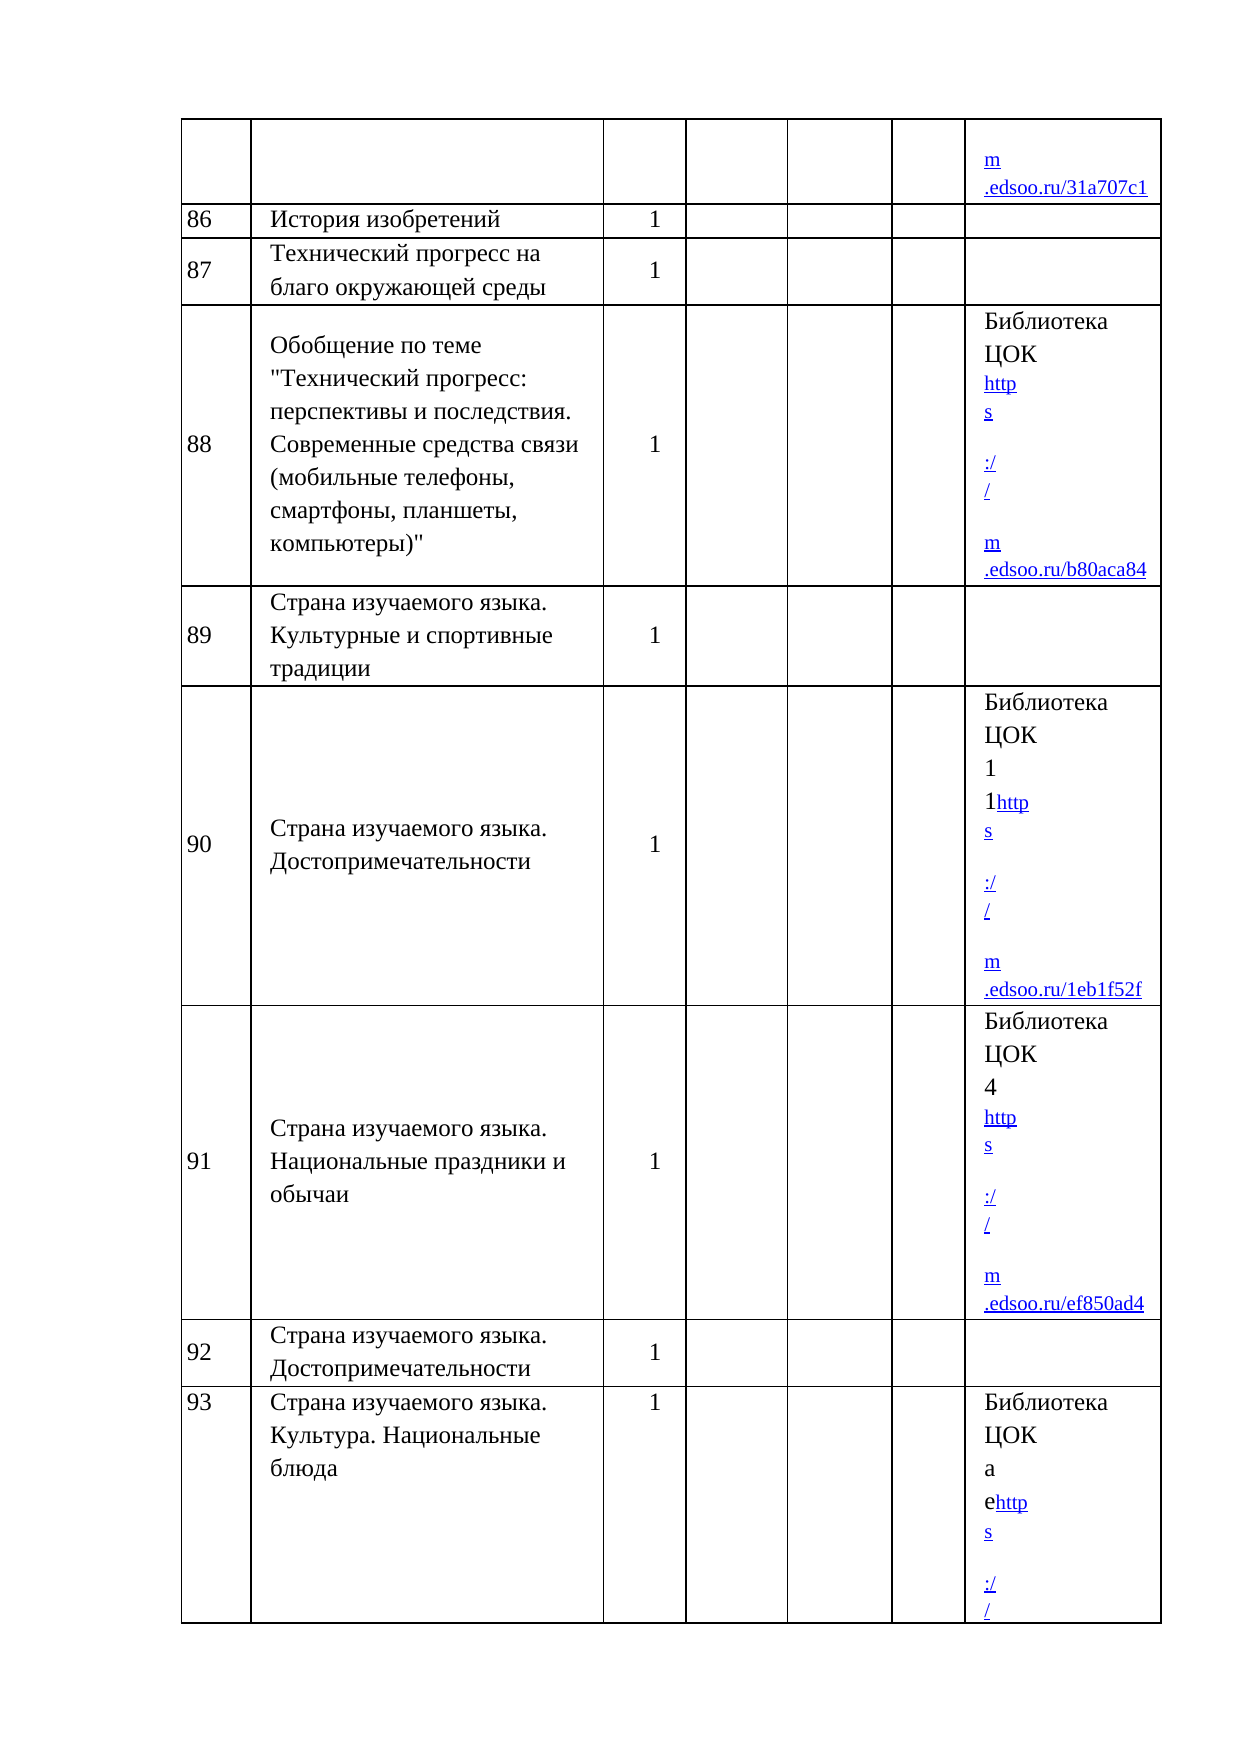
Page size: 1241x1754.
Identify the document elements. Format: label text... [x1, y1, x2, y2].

table_cell [687, 1320, 787, 1386]
table_cell [788, 1387, 891, 1622]
table_cell [788, 687, 891, 1005]
table_cell [893, 587, 964, 685]
table_cell [893, 1387, 964, 1622]
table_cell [252, 1387, 603, 1622]
table_cell Библиотека ЦОК 1eb1f52f"httpsHYPERLINK "https://m.edsoo.ru/1eb1f52f"://HYPERLINK "https://m.edsoo.ru/1eb1f52f"mHYPERLINK "https://m.edsoo.ru/1eb1f52f".HYPERLINK "https://m.edsoo.ru/1eb1f52f"edsooHYPERLINK "https://m.edsoo.ru/1eb1f52f".HYPERLINK "https://m.edsoo.ru/1eb1f52f"ruHYPERLINK "https://m.edsoo.ru/1eb1f52f"/1HYPERLINK "https://m.edsoo.ru/1eb1f52f"ebHYPERLINK "https://m.edsoo.ru/1eb1f52f"1HYPERLINK "https://m.edsoo.ru/1eb1f52f"fHYPERLINK "https://m.edsoo.ru/1eb1f52f"52HYPERLINK "https://m.edsoo.ru/1eb1f52f"f [966, 687, 1160, 1005]
table_cell [788, 1320, 891, 1386]
table_cell [687, 120, 787, 203]
table_cell 89 [182, 587, 250, 685]
table_cell 1 [604, 120, 685, 203]
table_cell [966, 239, 1160, 304]
table_cell 88 [182, 306, 250, 585]
table_cell [687, 1387, 787, 1622]
table_cell 1 [604, 1320, 685, 1386]
table_cell 1 [604, 1006, 685, 1319]
table_cell 1 [604, 687, 685, 1005]
table_cell [687, 587, 787, 685]
table_cell Страна изучаемого языка. Достопримечательности [252, 687, 603, 1005]
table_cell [966, 120, 1160, 203]
table_cell Библиотека ЦОК 4"httpsHYPERLINK "https://m.edsoo.ru/ef850ad4"://HYPERLINK "https://m.edsoo.ru/ef850ad4"mHYPERLINK "https://m.edsoo.ru/ef850ad4".HYPERLINK "https://m.edsoo.ru/ef850ad4"edsooHYPERLINK "https://m.edsoo.ru/ef850ad4".HYPERLINK "https://m.edsoo.ru/ef850ad4"ruHYPERLINK "https://m.edsoo.ru/ef850ad4"/HYPERLINK "https://m.edsoo.ru/ef850ad4"efHYPERLINK "https://m.edsoo.ru/ef850ad4"850HYPERLINK "https://m.edsoo.ru/ef850ad4"adHYPERLINK "https://m.edsoo.ru/ef850ad4"4 [966, 1006, 1160, 1319]
table_cell [966, 1320, 1160, 1386]
table_cell [893, 205, 964, 237]
table_cell Обобщение по теме "Технический прогресс: перспективы и последствия. Современные средства связи (мобильные телефоны, смартфоны, планшеты, компьютеры)" [252, 306, 603, 585]
table_cell [788, 587, 891, 685]
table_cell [252, 120, 603, 203]
table_cell [893, 1006, 964, 1319]
table_cell 90 [182, 687, 250, 1005]
table_cell [966, 587, 1160, 685]
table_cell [966, 1387, 1160, 1622]
table_cell Страна изучаемого языка. Культурные и спортивные традиции [252, 587, 603, 685]
table_cell Библиотека ЦОК httpsHYPERLINK "https://m.edsoo.ru/b80aca84"://HYPERLINK "https://m.edsoo.ru/b80aca84"mHYPERLINK "https://m.edsoo.ru/b80aca84".HYPERLINK "https://m.edsoo.ru/b80aca84"edsooHYPERLINK "https://m.edsoo.ru/b80aca84".HYPERLINK "https://m.edsoo.ru/b80aca84"ruHYPERLINK "https://m.edsoo.ru/b80aca84"/HYPERLINK "https://m.edsoo.ru/b80aca84"bHYPERLINK "https://m.edsoo.ru/b80aca84"80HYPERLINK "https://m.edsoo.ru/b80aca84"acaHYPERLINK "https://m.edsoo.ru/b80aca84"84 [966, 306, 1160, 585]
table_cell [788, 120, 891, 203]
table_cell 1 [604, 306, 685, 585]
table_cell [893, 687, 964, 1005]
table_cell 91 [182, 1006, 250, 1319]
table_cell [687, 205, 787, 237]
table_cell 87 [182, 239, 250, 304]
table_cell [893, 239, 964, 304]
table_cell 1 [604, 205, 685, 237]
table_cell 92 [182, 1320, 250, 1386]
table_cell [788, 306, 891, 585]
table_cell [687, 1006, 787, 1319]
table_cell Страна изучаемого языка. Национальные праздники и обычаи [252, 1006, 603, 1319]
table_cell [966, 205, 1160, 237]
table_cell [788, 1006, 891, 1319]
table_cell [893, 1320, 964, 1386]
table_cell [687, 687, 787, 1005]
table_cell 86 [182, 205, 250, 237]
table_cell [687, 239, 787, 304]
table_cell [788, 205, 891, 237]
table_cell 93 [182, 1387, 250, 1622]
table_cell Технический прогресс на благо окружающей среды [252, 239, 603, 304]
table_cell 85 [182, 120, 250, 203]
table_cell 1 [604, 1387, 685, 1622]
table_cell [893, 120, 964, 203]
table_cell История изобретений [252, 205, 603, 237]
table_cell [687, 306, 787, 585]
table_cell 1 [604, 239, 685, 304]
table_cell [788, 239, 891, 304]
table_cell Страна изучаемого языка. Достопримечательности [252, 1320, 603, 1386]
table_cell [893, 306, 964, 585]
table_cell 1 [604, 587, 685, 685]
